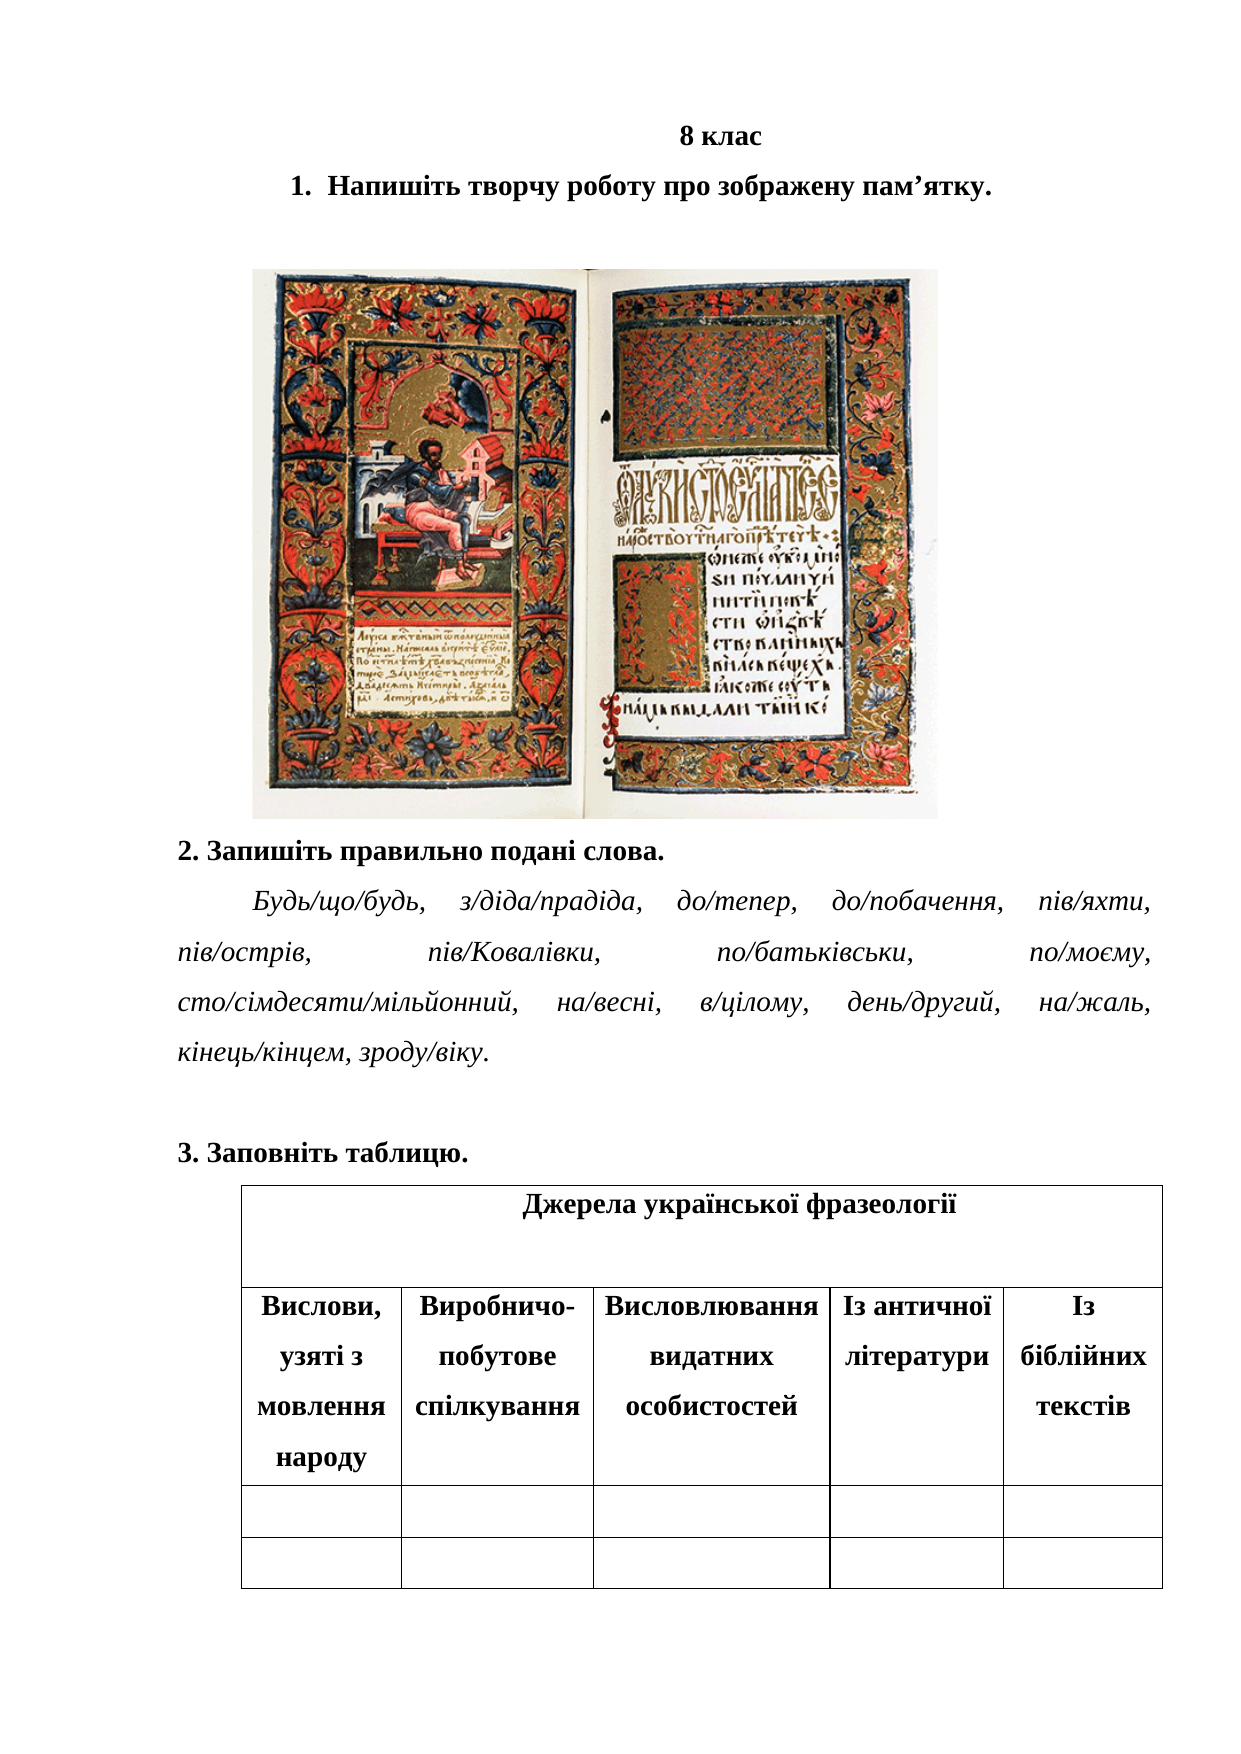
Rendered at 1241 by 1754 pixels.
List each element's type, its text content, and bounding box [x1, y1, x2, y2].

list Напишіть творчу роботу про зображену пам’ятку. [290, 168, 1152, 202]
table_cell Із біблійних текстів [1004, 1288, 1162, 1485]
list 8 клас [290, 118, 1152, 152]
table_cell Виробничо-побутове спілкування [402, 1288, 593, 1485]
table_cell Висловлювання видатних особистостей [594, 1288, 829, 1485]
table_cell [242, 1538, 401, 1588]
table_cell Вислови, узяті з мовлення народу [242, 1288, 401, 1485]
text Будь/що/будь, з/діда/прадіда, до/тепер, до/побачення, пів/яхти, пів/острів, пів/Ковалівки, по/батьківськи, по/моєму, сто/сімдесяти/мільйонний, на/весні, в/цілому, день/другий, на/жаль, кінець/кінцем, зроду/віку. [177, 883, 1152, 1068]
text 3. Заповніть таблицю. [177, 1135, 1152, 1168]
table_cell [402, 1486, 593, 1537]
text 2. Запишіть правильно подані слова. [177, 833, 1152, 867]
table_cell [1004, 1486, 1162, 1537]
table_cell [1004, 1538, 1162, 1588]
table_cell Із античної літератури [831, 1288, 1003, 1485]
table_header Джерела української фразеології [242, 1186, 1162, 1287]
table_cell [402, 1538, 593, 1588]
table_cell [594, 1538, 829, 1588]
table_cell [594, 1486, 829, 1537]
picture [252, 269, 939, 819]
table_cell [831, 1538, 1003, 1588]
table_cell [242, 1486, 401, 1537]
table_cell [831, 1486, 1003, 1537]
